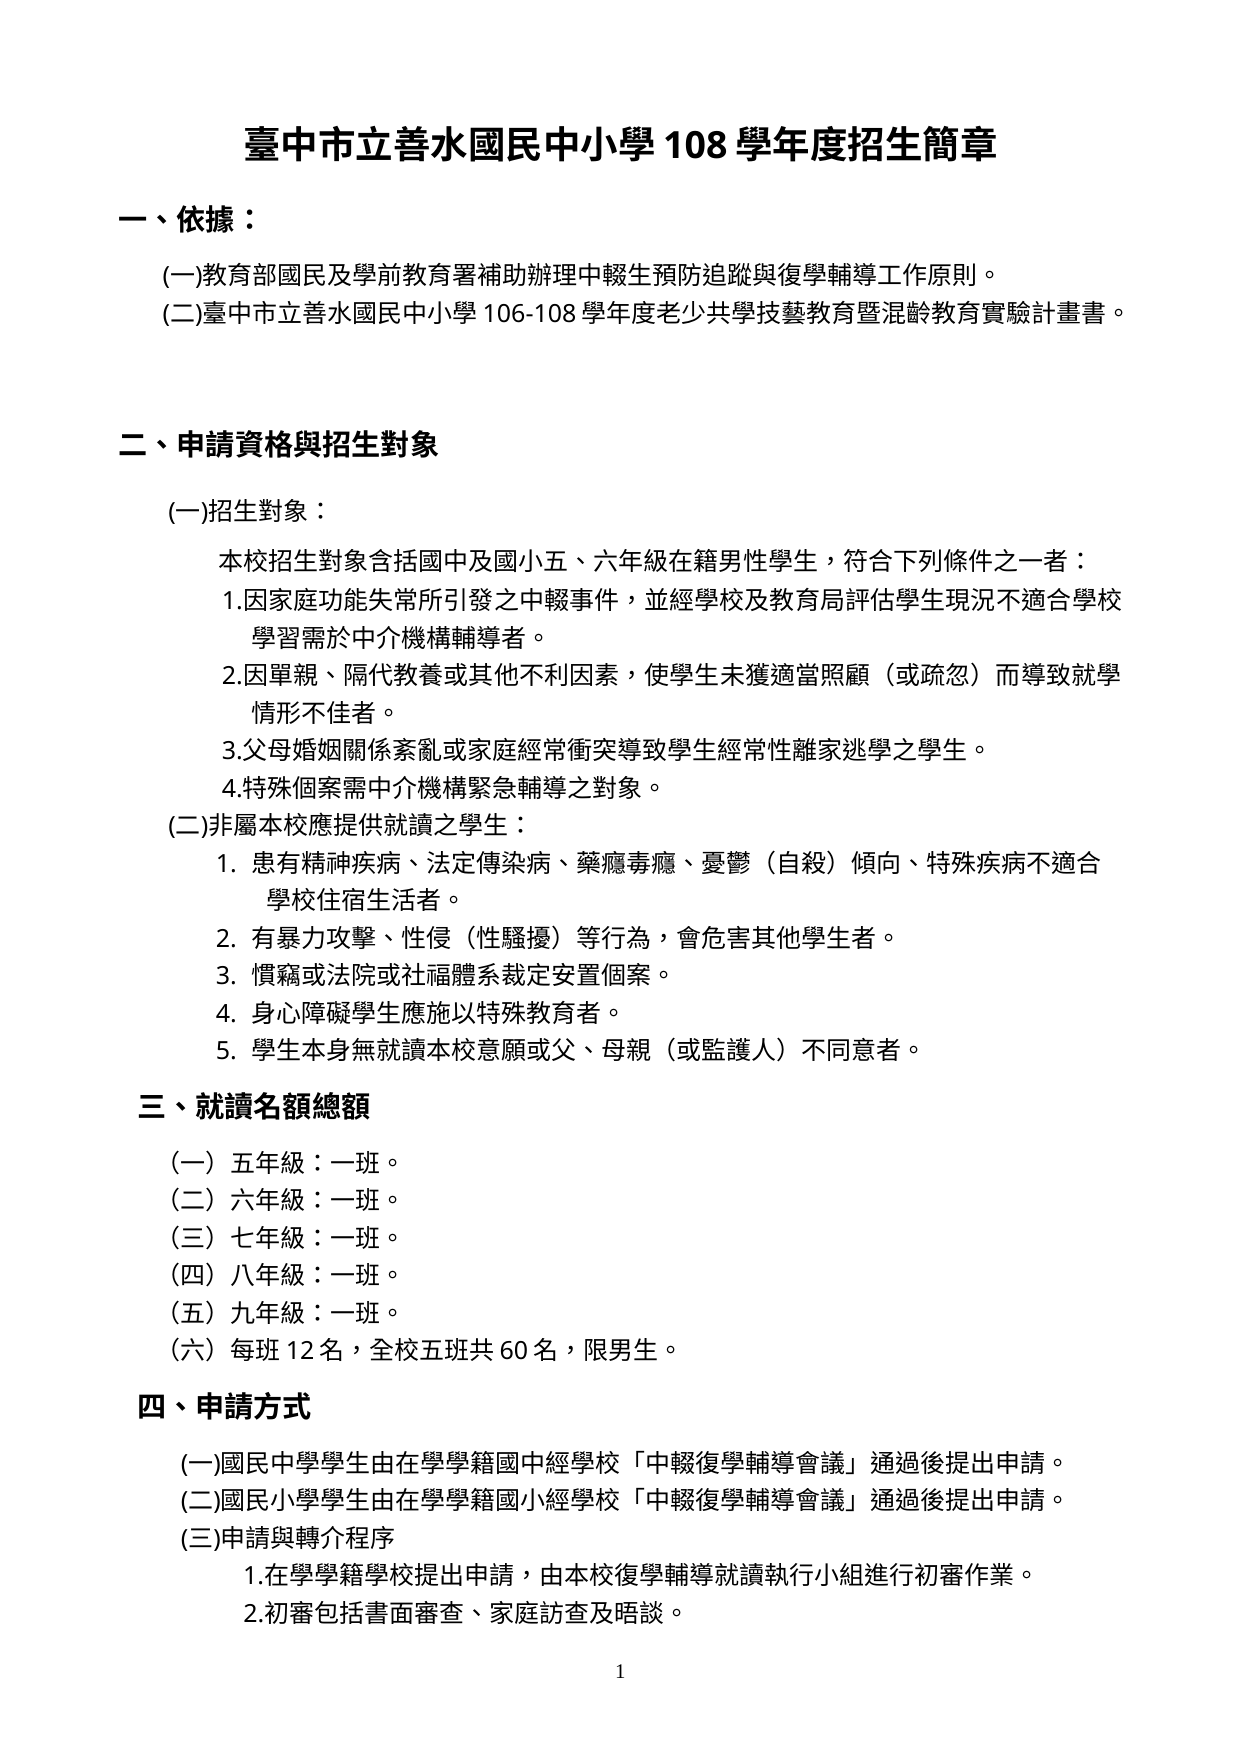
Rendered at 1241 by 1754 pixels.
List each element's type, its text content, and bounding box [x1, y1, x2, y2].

text (二)國民小學學生由在學學籍國小經學校「中輟復學輔導會議」通過後提出申請。 [118, 1480, 1159, 1518]
text 三、就讀名額總額 [137, 1068, 1118, 1143]
text (二)臺中市立善水國民中小學106-108學年度老少共學技藝教育暨混齡教育實驗計畫書。 [118, 293, 1159, 330]
subtitle 有暴力攻擊、性侵（性騷擾）等行為，會危害其他學生者。 [216, 918, 1122, 955]
text 四、申請方式 [137, 1368, 1159, 1443]
list 慣竊或法院或社福體系裁定安置個案。 [216, 955, 1118, 993]
text （三）七年級：一班。 [118, 1218, 1118, 1255]
subtitle 1.因家庭功能失常所引發之中輟事件，並經學校及教育局評估學生現況不適合學校學習需於中介機構輔導者。 [222, 580, 1122, 655]
text （一）五年級：一班。 [118, 1143, 1118, 1180]
text 二、申請資格與招生對象 [118, 405, 1118, 480]
text (三)申請與轉介程序 [118, 1518, 1159, 1555]
text (一)國民中學學生由在學學籍國中經學校「中輟復學輔導會議」通過後提出申請。 [118, 1443, 1159, 1480]
text 1.在學學籍學校提出申請，由本校復學輔導就讀執行小組進行初審作業。 [243, 1555, 1159, 1593]
list 學生本身無就讀本校意願或父、母親（或監護人）不同意者。 [216, 1030, 1118, 1068]
text (一)教育部國民及學前教育署補助辦理中輟生預防追蹤與復學輔導工作原則。 [118, 255, 1159, 293]
text 一、依據： [118, 180, 1159, 255]
text （五）九年級：一班。 [118, 1293, 1118, 1330]
text （六）每班12名，全校五班共60名，限男生。 [156, 1330, 1118, 1368]
text 臺中市立善水國民中小學108學年度招生簡章 [118, 105, 1122, 180]
text （二）六年級：一班。 [118, 1180, 1118, 1218]
list 身心障礙學生應施以特殊教育者。 [216, 993, 1118, 1030]
subtitle 2.因單親、隔代教養或其他不利因素，使學生未獲適當照顧（或疏忽）而導致就學情形不佳者。 [222, 655, 1122, 730]
subtitle 患有精神疾病、法定傳染病、藥癮毒癮、憂鬱（自殺）傾向、特殊疾病不適合學校住宿生活者。 [216, 843, 1122, 918]
subtitle 4.特殊個案需中介機構緊急輔導之對象。 [222, 768, 1122, 805]
subtitle 3.父母婚姻關係紊亂或家庭經常衝突導致學生經常性離家逃學之學生。 [222, 730, 1122, 768]
text （四）八年級：一班。 [118, 1255, 1118, 1293]
text 本校招生對象含括國中及國小五、六年級在籍男性學生，符合下列條件之一者： [218, 530, 1122, 580]
text (一)招生對象： [118, 480, 1122, 530]
text 2.初審包括書面審查、家庭訪查及晤談。 [118, 1593, 1159, 1630]
subtitle (二)非屬本校應提供就讀之學生： [118, 805, 1122, 843]
